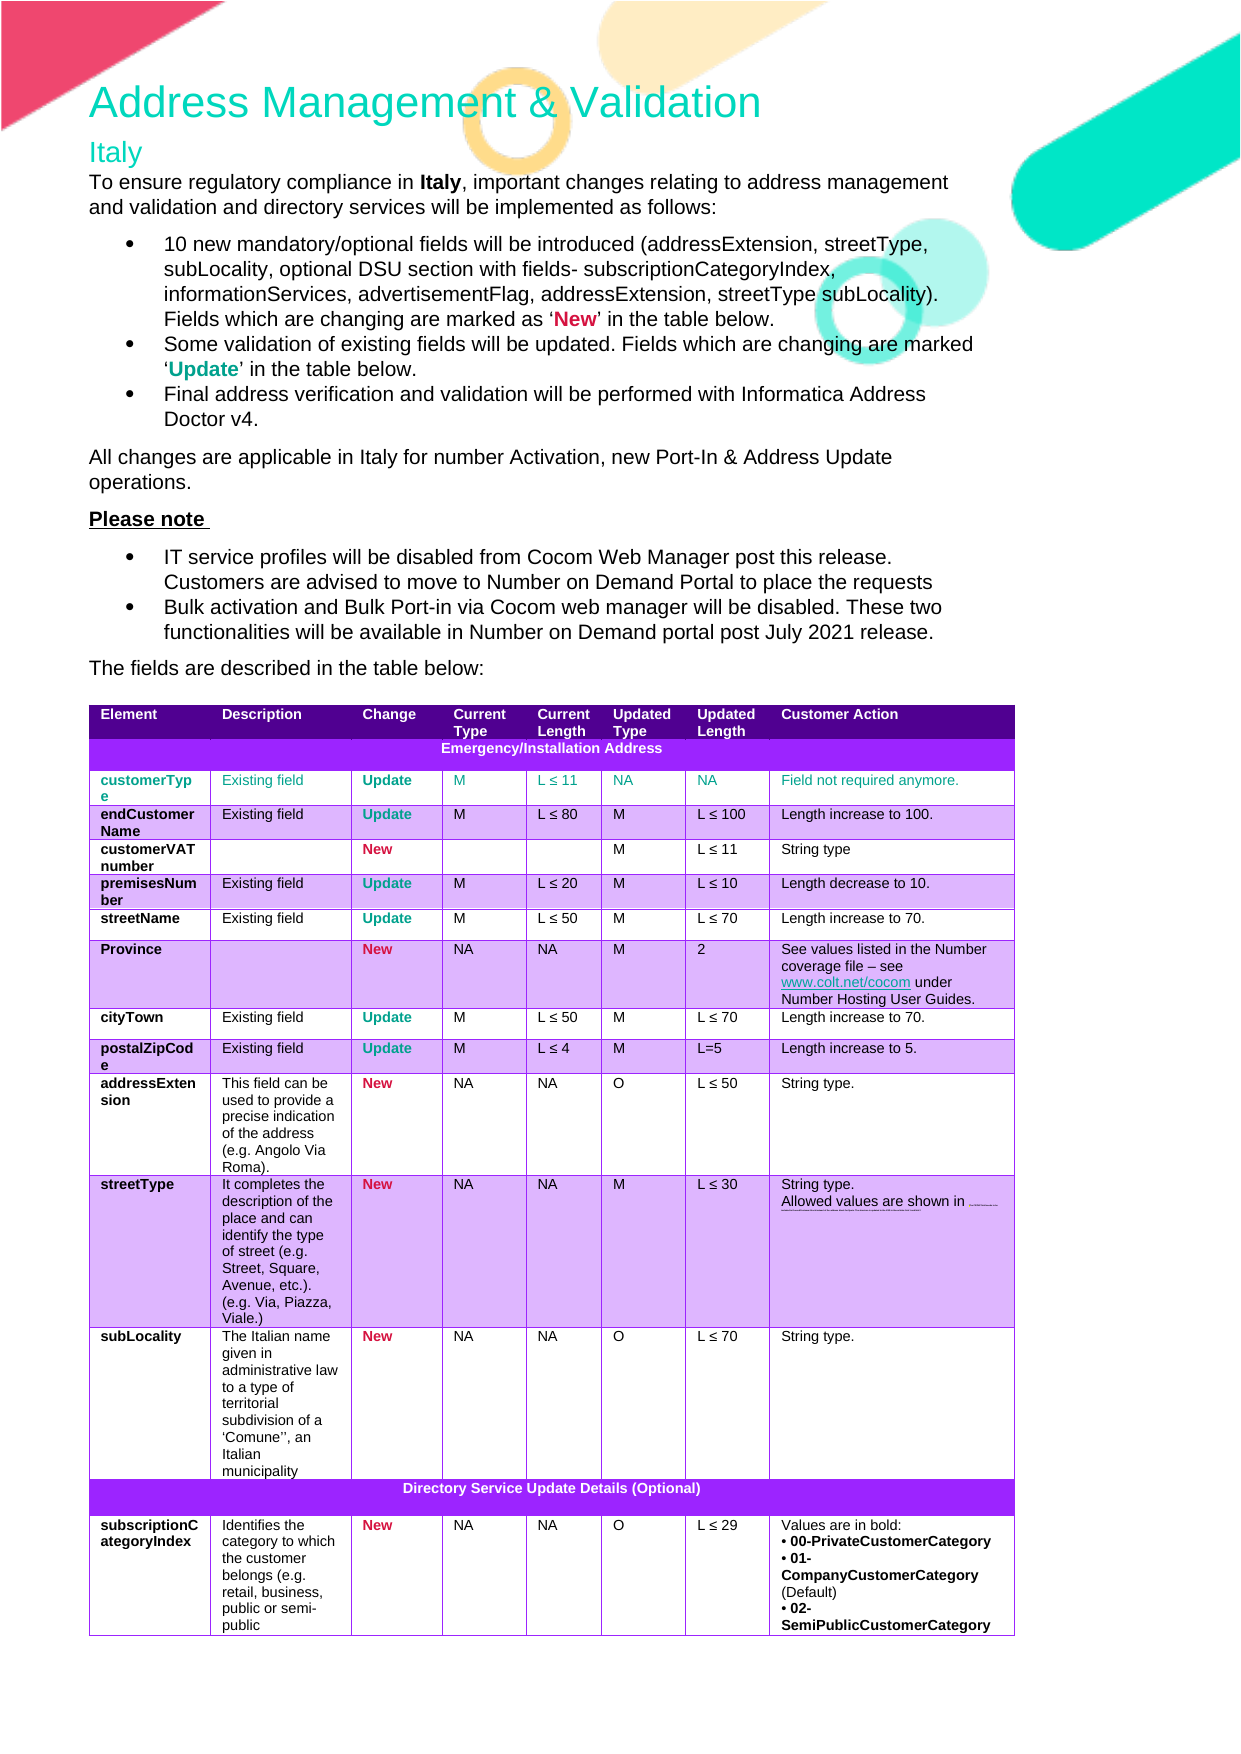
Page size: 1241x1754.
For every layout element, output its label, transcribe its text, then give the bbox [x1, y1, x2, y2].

table_cell L ≤ 70 [686, 1328, 769, 1479]
table_cell [211, 941, 351, 1008]
table_cell Identifies the category to which the customer belongs (e.g. retail, business, public or semi-public administration) [211, 1516, 351, 1635]
text To ensure regulatory compliance in Italy, important changes relating to address management and validation and directory services will be implemented as follows: [89, 169, 974, 219]
table_cell M [443, 1009, 526, 1039]
list IT service profiles will be disabled from Cocom Web Manager post this release. Customers are advised to move to Number on Demand Portal to place the requests [126, 544, 974, 594]
table_header Change [352, 706, 442, 739]
table_header Updated Length [686, 706, 769, 739]
table_cell L ≤ 10 [686, 875, 769, 908]
table_header Customer Action [770, 706, 1014, 739]
table_cell L ≤ 50 [686, 1074, 769, 1175]
table_cell Update [352, 910, 442, 939]
text The fields are described in the table below: [89, 656, 974, 680]
table_cell Existing field [211, 806, 351, 839]
table_cell L ≤ 50 [527, 910, 601, 939]
table_cell M [602, 1176, 685, 1327]
table_cell Existing field [211, 771, 351, 805]
list 10 new mandatory/optional fields will be introduced (addressExtension, streetType, subLocality, optional DSU section with fields- subscriptionCategoryIndex, informationServices, advertisementFlag, addressExtension, streetType subLocality). Fields which are changing are marked as ‘New’ in the table below. [126, 231, 974, 331]
table_cell O [602, 1328, 685, 1479]
table_cell M [602, 806, 685, 839]
table_cell streetName [90, 910, 210, 939]
table_cell M [443, 910, 526, 939]
table_cell L=5 [686, 1040, 769, 1073]
text All changes are applicable in Italy for number Activation, new Port-In & Address Update operations. [89, 444, 974, 494]
table_cell subLocality [90, 1328, 210, 1479]
text Please note [89, 506, 974, 531]
table_cell 2 [686, 941, 769, 1008]
table_cell M [602, 1040, 685, 1073]
table_cell This field can be used to provide a precise indication of the address (e.g. Angolo Via Roma). [211, 1074, 351, 1175]
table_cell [90, 1516, 210, 1635]
list Final address verification and validation will be performed with Informatica Address Doctor v4. [126, 381, 974, 431]
table_cell Directory Service Update Details (Optional) [90, 1480, 1014, 1515]
table_cell Length increase to 70. [770, 1009, 1014, 1039]
table_cell premisesNumber [90, 875, 210, 908]
table_cell NA [686, 771, 769, 805]
table_cell L ≤ 29 [686, 1516, 769, 1635]
table_cell M [602, 840, 685, 874]
list Some validation of existing fields will be updated. Fields which are changing are marked ‘Update’ in the table below. [126, 331, 974, 381]
table_cell [443, 840, 526, 874]
table_cell NA [527, 1328, 601, 1479]
table_cell Update [352, 1040, 442, 1073]
table_cell L ≤ 70 [686, 910, 769, 939]
table_cell [527, 840, 601, 874]
table_cell customerVATnumber [90, 840, 210, 874]
table_cell NA [527, 1516, 601, 1635]
table_cell New [352, 1516, 442, 1635]
table_cell L ≤ 11 [527, 771, 601, 805]
table_cell L ≤ 70 [686, 1009, 769, 1039]
table_cell L ≤ 4 [527, 1040, 601, 1073]
table_cell NA [443, 941, 526, 1008]
list Bulk activation and Bulk Port-in via Cocom web manager will be disabled. These two functionalities will be available in Number on Demand portal post July 2021 release. [126, 594, 974, 644]
table_cell See values listed in the Number coverage file – see www.colt.net/cocom under Number Hosting User Guides. [770, 941, 1014, 1008]
table_header Current Length [527, 706, 601, 739]
table_cell The Italian name given in administrative law to a type of territorial subdivision of a ‘Comune’’, an Italian municipality [211, 1328, 351, 1479]
table_cell NA [443, 1176, 526, 1327]
table_header Current Type [443, 706, 526, 739]
table_cell L ≤ 50 [527, 1009, 601, 1039]
table_cell NA [443, 1074, 526, 1175]
table_cell New [352, 1176, 442, 1327]
table_cell NA [602, 771, 685, 805]
table_cell M [443, 771, 526, 805]
table_cell streetType [90, 1176, 210, 1327]
table_cell L ≤ 11 [686, 840, 769, 874]
table_cell New [352, 1328, 442, 1479]
table_cell Existing field [211, 910, 351, 939]
table_cell Field not required anymore. [770, 771, 1014, 805]
table_cell Province [90, 941, 210, 1008]
table_cell M [602, 910, 685, 939]
table_cell New [352, 1074, 442, 1175]
table_cell M [443, 875, 526, 908]
table_cell NA [527, 1176, 601, 1327]
table_cell Existing field [211, 1009, 351, 1039]
subtitle Address Management & Validation [89, 77, 974, 127]
table_cell NA [443, 1328, 526, 1479]
table_cell Update [352, 1009, 442, 1039]
table_cell Length increase to 100. [770, 806, 1014, 839]
table_cell M [602, 941, 685, 1008]
table_cell O [602, 1074, 685, 1175]
table_cell Update [352, 875, 442, 908]
table_header Element [90, 706, 210, 739]
table_cell L ≤ 100 [686, 806, 769, 839]
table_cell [770, 1516, 1014, 1635]
table_cell String type. Allowed values are shown in Appendix A [770, 1176, 1014, 1327]
table_cell L ≤ 30 [686, 1176, 769, 1327]
table_cell Emergency/Installation Address [90, 740, 1014, 770]
table_cell Length increase to 5. [770, 1040, 1014, 1073]
table_cell NA [443, 1516, 526, 1635]
table_cell New [352, 840, 442, 874]
table_cell M [443, 806, 526, 839]
picture [1, 1, 1241, 379]
table_header Description [211, 706, 351, 739]
table_cell String type. [770, 1328, 1014, 1479]
table_cell NA [527, 941, 601, 1008]
table_cell NA [527, 1074, 601, 1175]
table_cell [211, 840, 351, 874]
table_header Updated Type [602, 706, 685, 739]
table_cell Existing field [211, 1040, 351, 1073]
table_cell cityTown [90, 1009, 210, 1039]
table_cell customerType [90, 771, 210, 805]
table_cell M [602, 875, 685, 908]
table_cell endCustomerName [90, 806, 210, 839]
table_cell String type. [770, 1074, 1014, 1175]
table_cell Length decrease to 10. [770, 875, 1014, 908]
subtitle Italy [89, 131, 974, 169]
table_cell Update [352, 771, 442, 805]
table_cell addressExtension [90, 1074, 210, 1175]
table_cell L ≤ 80 [527, 806, 601, 839]
table_cell L ≤ 20 [527, 875, 601, 908]
table_cell Existing field [211, 875, 351, 908]
table_cell String type [770, 840, 1014, 874]
table_cell It completes the description of the place and can identify the type of street (e.g. Street, Square, Avenue, etc.).(e.g. Via, Piazza, Viale.) [211, 1176, 351, 1327]
table_cell New [352, 941, 442, 1008]
table_cell M [602, 1009, 685, 1039]
table_cell M [443, 1040, 526, 1073]
table_cell postalZipCode [90, 1040, 210, 1073]
table_cell O [602, 1516, 685, 1635]
table_cell Update [352, 806, 442, 839]
table_cell Length increase to 70. [770, 910, 1014, 939]
